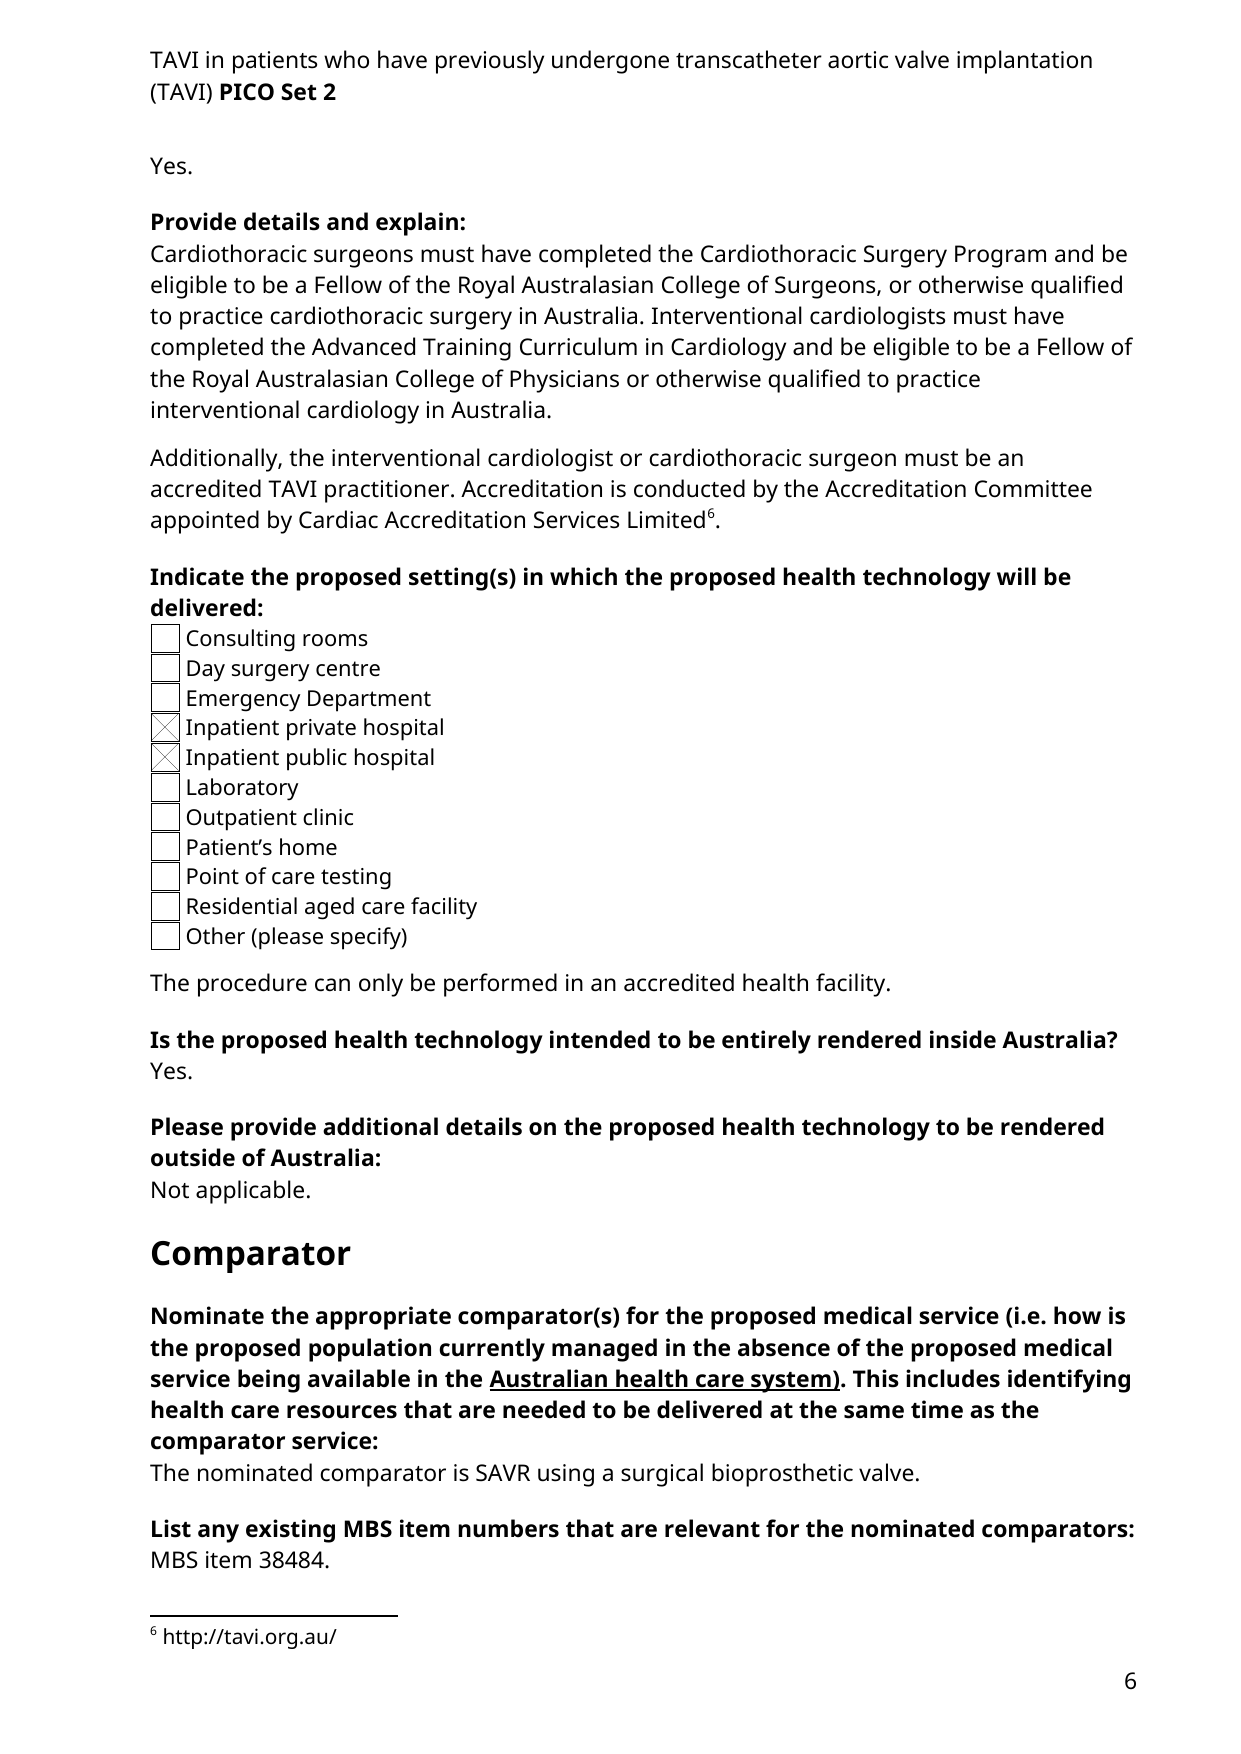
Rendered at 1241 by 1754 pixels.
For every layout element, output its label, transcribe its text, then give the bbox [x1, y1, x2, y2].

text Emergency Department [150, 682, 1137, 712]
subtitle Comparator [150, 1230, 1137, 1275]
text The procedure can only be performed in an accredited health facility. [150, 967, 1137, 998]
subtitle Provide details and explain: [150, 206, 1137, 237]
text Not applicable. [150, 1173, 1137, 1205]
subtitle Indicate the proposed setting(s) in which the proposed health technology will be delivered: [150, 560, 1137, 623]
subtitle Please provide additional details on the proposed health technology to be rendered outside of Australia: [150, 1111, 1137, 1173]
text Additionally, the interventional cardiologist or cardiothoracic surgeon must be an accredited TAVI practitioner. Accreditation is conducted by the Accreditation Committee appointed by Cardiac Accreditation Services Limited. [150, 442, 1137, 535]
text Inpatient public hospital [150, 742, 1137, 772]
text Inpatient private hospital [150, 712, 1137, 742]
text Laboratory [150, 772, 1137, 802]
text MBS item 38484. [150, 1544, 1137, 1575]
subtitle List any existing MBS item numbers that are relevant for the nominated comparators: [150, 1513, 1137, 1544]
text Consulting rooms [150, 623, 1137, 653]
text Other (please specify) [150, 921, 1137, 951]
text Day surgery centre [150, 653, 1137, 682]
text The nominated comparator is SAVR using a surgical bioprosthetic valve. [150, 1456, 1137, 1488]
text Yes. [150, 150, 1137, 181]
text Cardiothoracic surgeons must have completed the Cardiothoracic Surgery Program and be eligible to be a Fellow of the Royal Australasian College of Surgeons, or otherwise qualified to practice cardiothoracic surgery in Australia. Interventional cardiologists must have completed the Advanced Training Curriculum in Cardiology and be eligible to be a Fellow of the Royal Australasian College of Physicians or otherwise qualified to practice interventional cardiology in Australia. [150, 237, 1137, 425]
text Point of care testing [150, 861, 1137, 891]
subtitle Nominate the appropriate comparator(s) for the proposed medical service (i.e. how is the proposed population currently managed in the absence of the proposed medical service being available in the Australian health care system). This includes identifying health care resources that are needed to be delivered at the same time as the comparator service: [150, 1300, 1137, 1456]
text Residential aged care facility [150, 891, 1137, 921]
text Patient’s home [150, 831, 1137, 861]
text Outpatient clinic [150, 802, 1137, 831]
text Yes. [150, 1055, 1137, 1086]
subtitle Is the proposed health technology intended to be entirely rendered inside Australia? [150, 1023, 1137, 1055]
